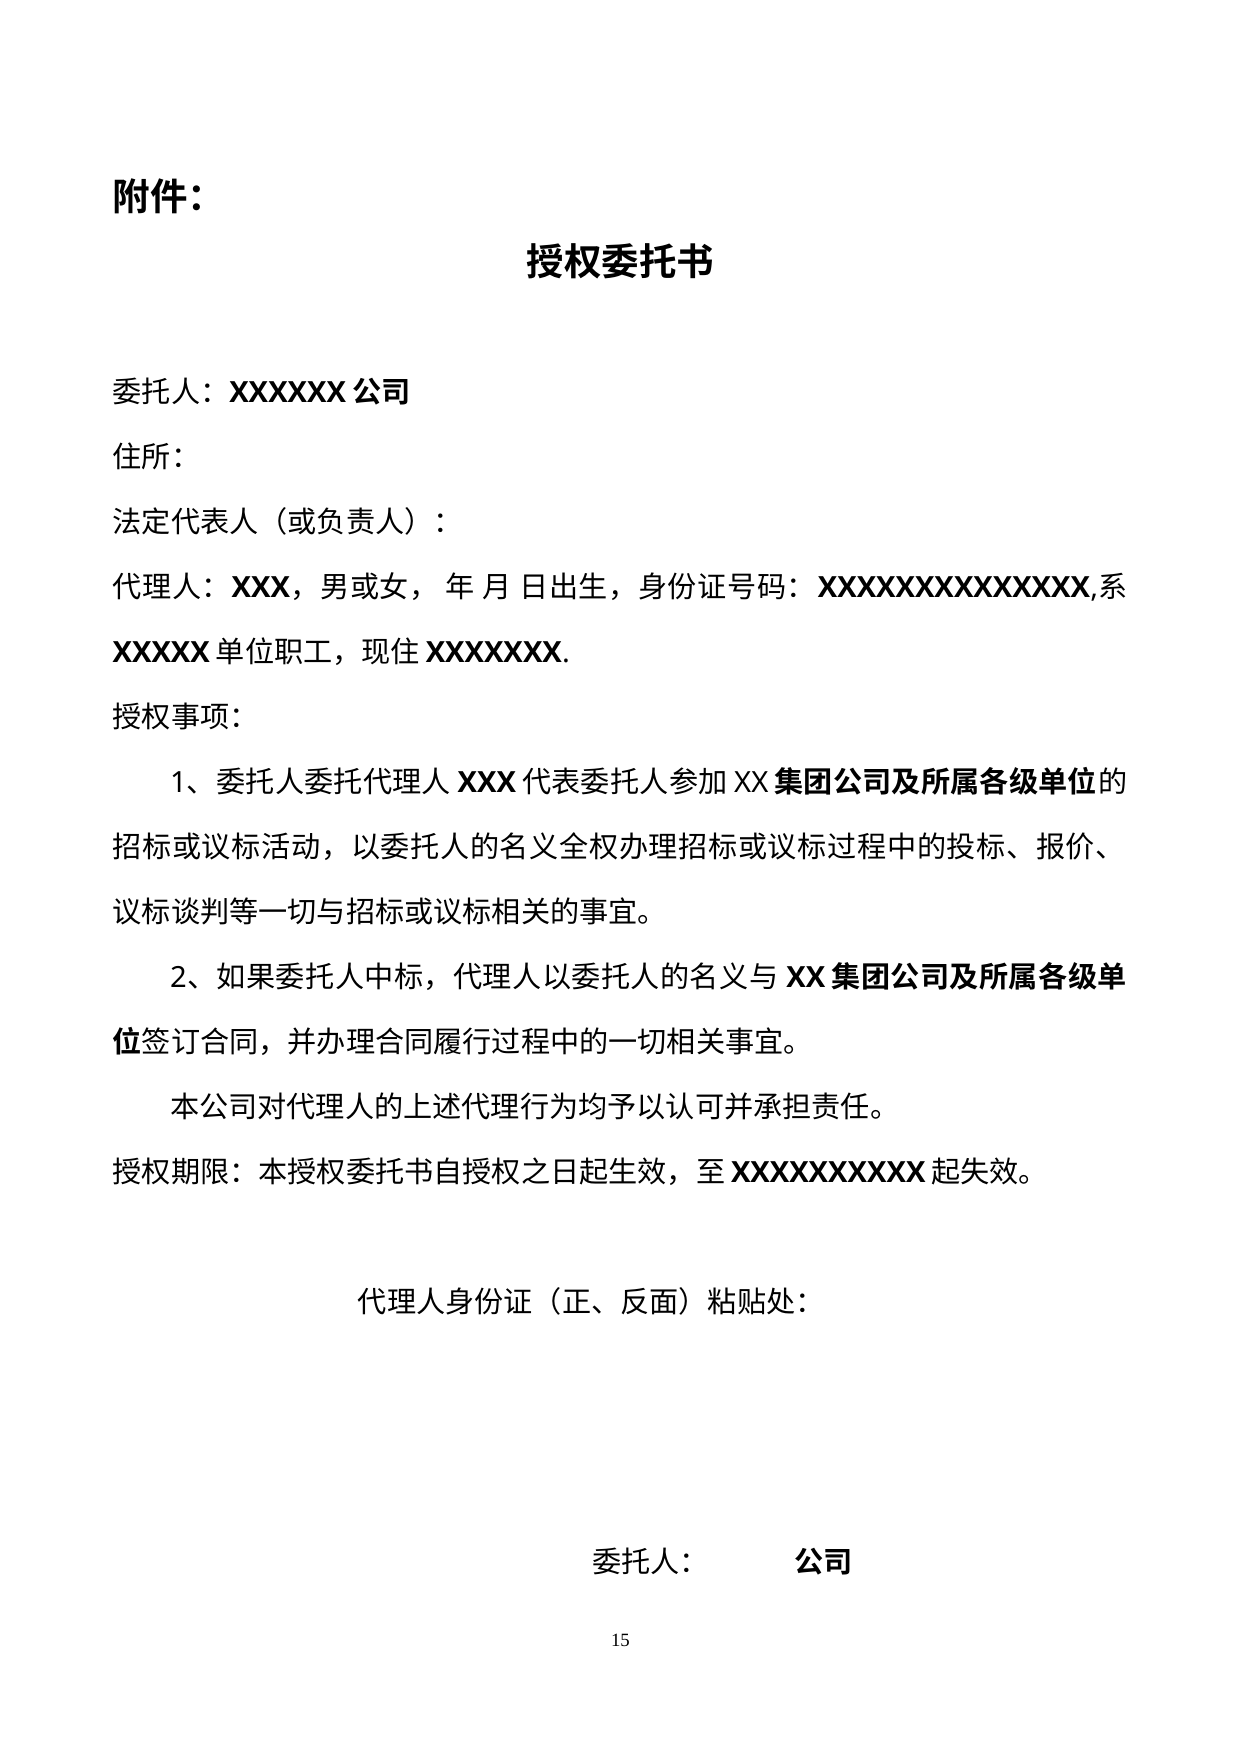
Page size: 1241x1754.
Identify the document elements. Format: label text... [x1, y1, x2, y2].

text 授权期限：本授权委托书自授权之日起生效，至XXXXXXXXXX起失效。 [112, 1137, 1069, 1202]
text 代理人身份证（正、反面）粘贴处： [112, 1267, 1069, 1332]
text 法定代表人（或负责人）： [112, 487, 1128, 552]
text 住所： [112, 422, 1128, 487]
text 委托人： 公司 [123, 1527, 1078, 1592]
text 授权委托书 [112, 227, 1128, 292]
text 委托人：XXXXXX公司 [112, 357, 1128, 422]
text 2、如果委托人中标，代理人以委托人的名义与XX集团公司及所属各级单位签订合同，并办理合同履行过程中的一切相关事宜。 [112, 942, 1128, 1072]
text 附件： [112, 162, 1128, 227]
text 授权事项： [112, 682, 1128, 747]
text 本公司对代理人的上述代理行为均予以认可并承担责任。 [112, 1072, 1128, 1137]
text 代理人：XXX，男或女， 年 月 日出生，身份证号码：XXXXXXXXXXXXXX,系XXXXX单位职工，现住XXXXXXX. [112, 552, 1128, 682]
text 1、委托人委托代理人XXX代表委托人参加XX集团公司及所属各级单位的招标或议标活动，以委托人的名义全权办理招标或议标过程中的投标、报价、议标谈判等一切与招标或议标相关的事宜。 [112, 747, 1128, 942]
